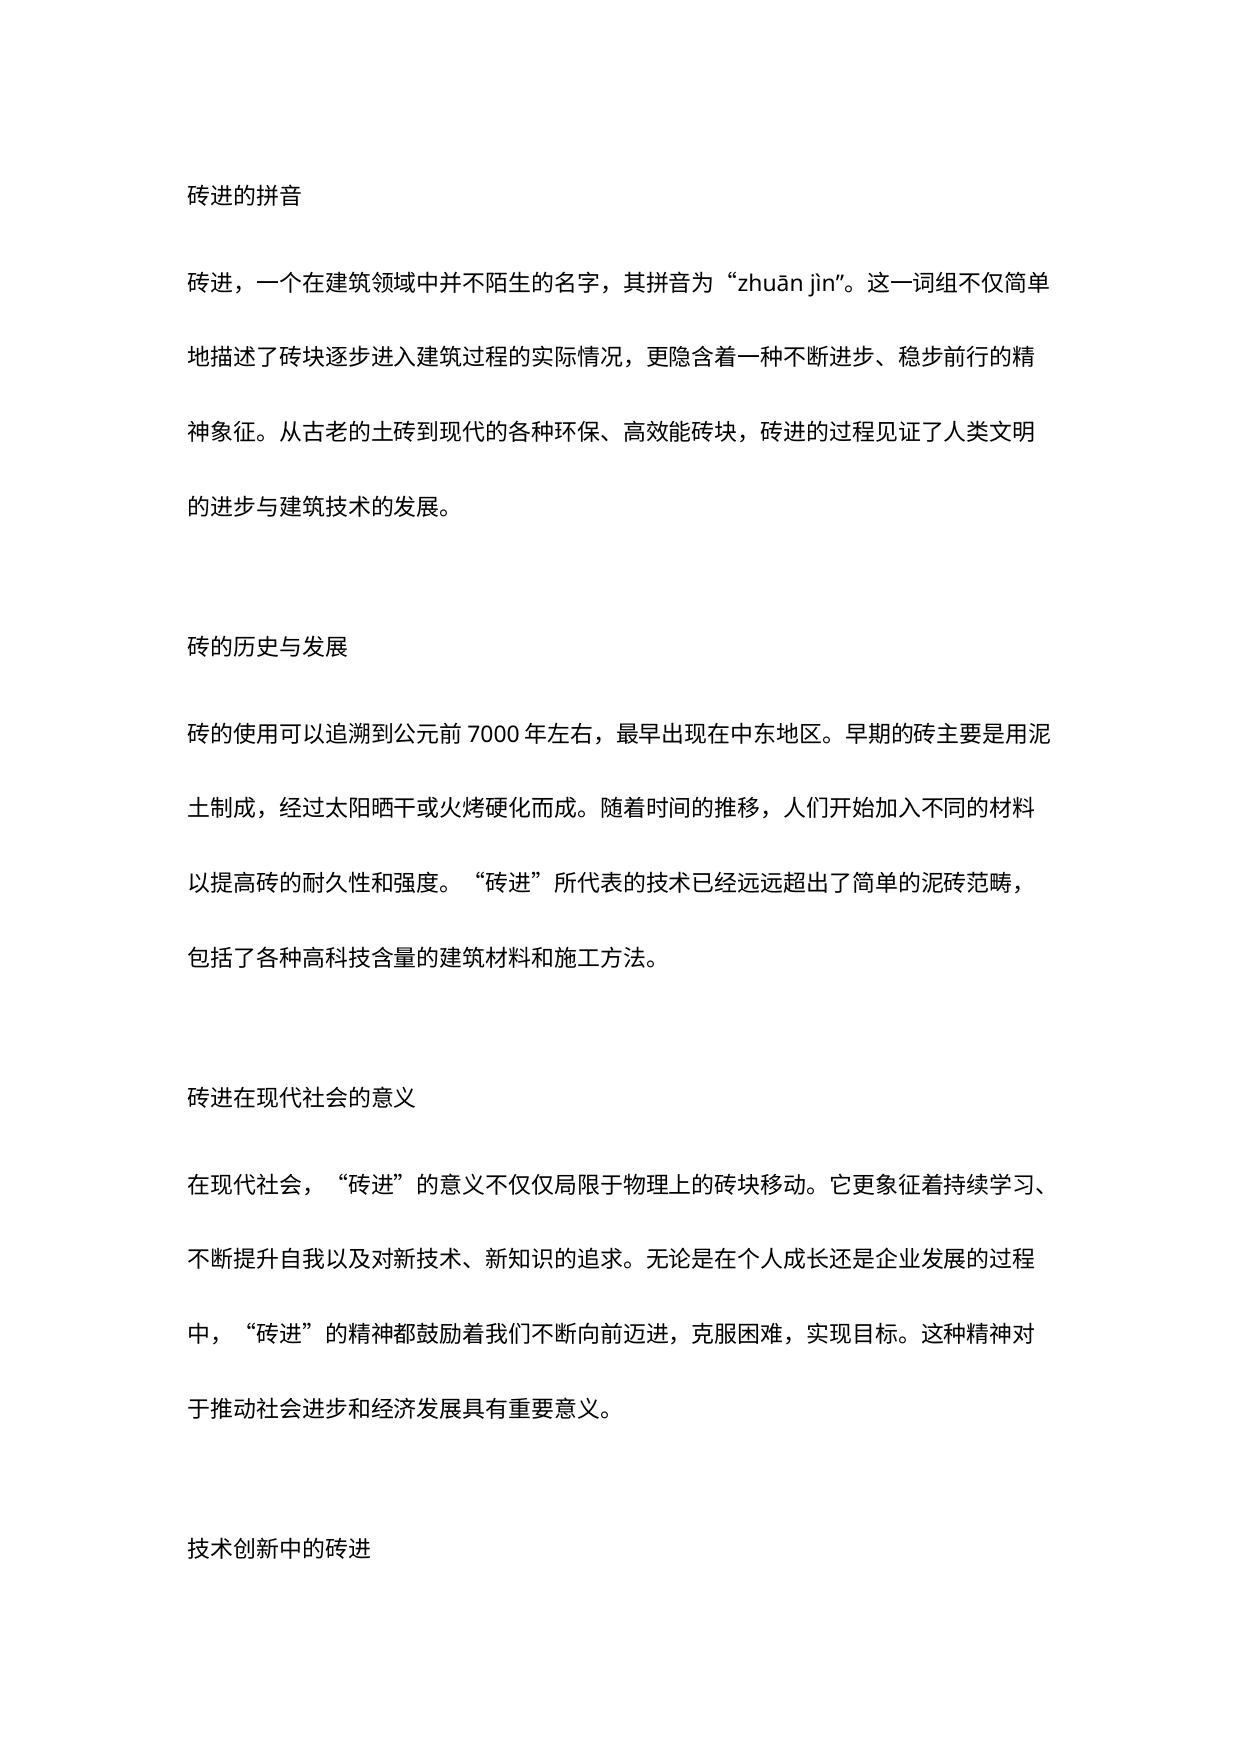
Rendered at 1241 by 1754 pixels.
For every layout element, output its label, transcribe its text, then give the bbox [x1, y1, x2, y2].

text 砖进，一个在建筑领域中并不陌生的名字，其拼音为“zhuān jìn”。这一词组不仅简单地描述了砖块逐步进入建筑过程的实际情况，更隐含着一种不断进步、稳步前行的精神象征。从古老的土砖到现代的各种环保、高效能砖块，砖进的过程见证了人类文明的进步与建筑技术的发展。 [187, 248, 1053, 538]
text 在现代社会，“砖进”的意义不仅仅局限于物理上的砖块移动。它更象征着持续学习、不断提升自我以及对新技术、新知识的追求。无论是在个人成长还是企业发展的过程中，“砖进”的精神都鼓励着我们不断向前迈进，克服困难，实现目标。这种精神对于推动社会进步和经济发展具有重要意义。 [187, 1151, 1053, 1440]
text 技术创新中的砖进 [187, 1515, 1053, 1580]
text 砖进在现代社会的意义 [187, 1064, 1053, 1129]
text 砖的使用可以追溯到公元前7000年左右，最早出现在中东地区。早期的砖主要是用泥土制成，经过太阳晒干或火烤硬化而成。随着时间的推移，人们开始加入不同的材料以提高砖的耐久性和强度。“砖进”所代表的技术已经远远超出了简单的泥砖范畴，包括了各种高科技含量的建筑材料和施工方法。 [187, 699, 1053, 989]
text 砖的历史与发展 [187, 613, 1053, 678]
text 砖进的拼音 [187, 162, 1053, 227]
